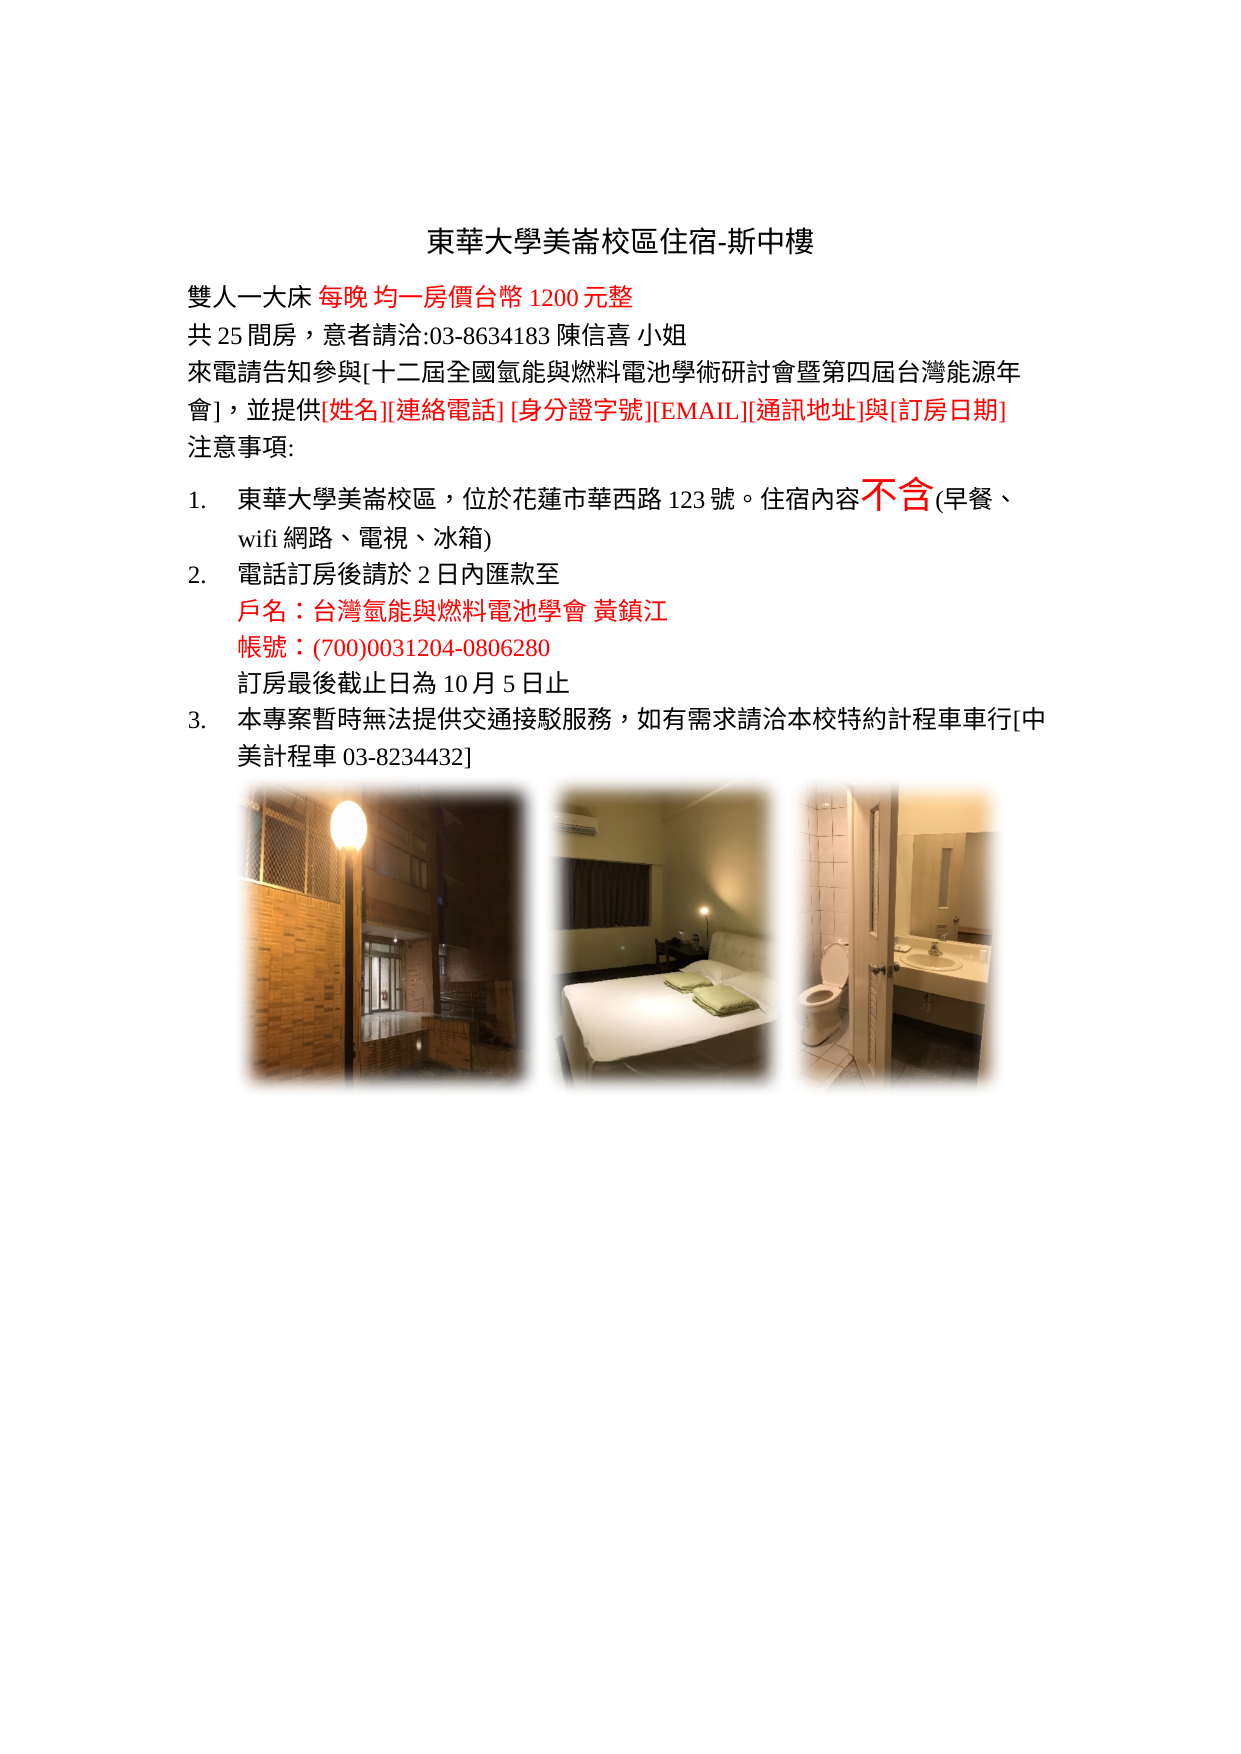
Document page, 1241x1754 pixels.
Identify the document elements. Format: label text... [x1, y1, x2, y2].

list 訂房最後截止日為10月5日止 [238, 664, 1053, 700]
list 本專案暫時無法提供交通接駁服務，如有需求請洽本校特約計程車車行[中美計程車03-8234432] [188, 700, 1053, 772]
picture [573, 802, 757, 1068]
text 雙人一大床 每晚 均一房價台幣1200元整 [187, 277, 1053, 314]
text 共25間房，意者請洽:03-8634183 陳信喜 小姐 [187, 314, 1053, 352]
list 電話訂房後請於2日內匯款至 [188, 555, 1053, 591]
list 戶名：台灣氫能與燃料電池學會 黃鎮江 [238, 591, 1053, 627]
text 來電請告知參與[十二屆全國氫能與燃料電池學術研討會暨第四屆台灣能源年會]，並提供[姓名][連絡電話] [身分證字號][EMAIL][通訊地址]與[訂房日期] [187, 352, 1053, 427]
list 帳號：(700)0031204-0806280 [238, 627, 1053, 664]
list 東華大學美崙校區，位於花蓮市華西路123號。住宿內容不含(早餐、wifi網路、電視、冰箱) [188, 464, 1053, 555]
text 注意事項: [187, 427, 1053, 464]
picture [817, 805, 977, 1068]
text 東華大學美崙校區住宿-斯中樓 [187, 202, 1053, 277]
picture [263, 804, 512, 1069]
